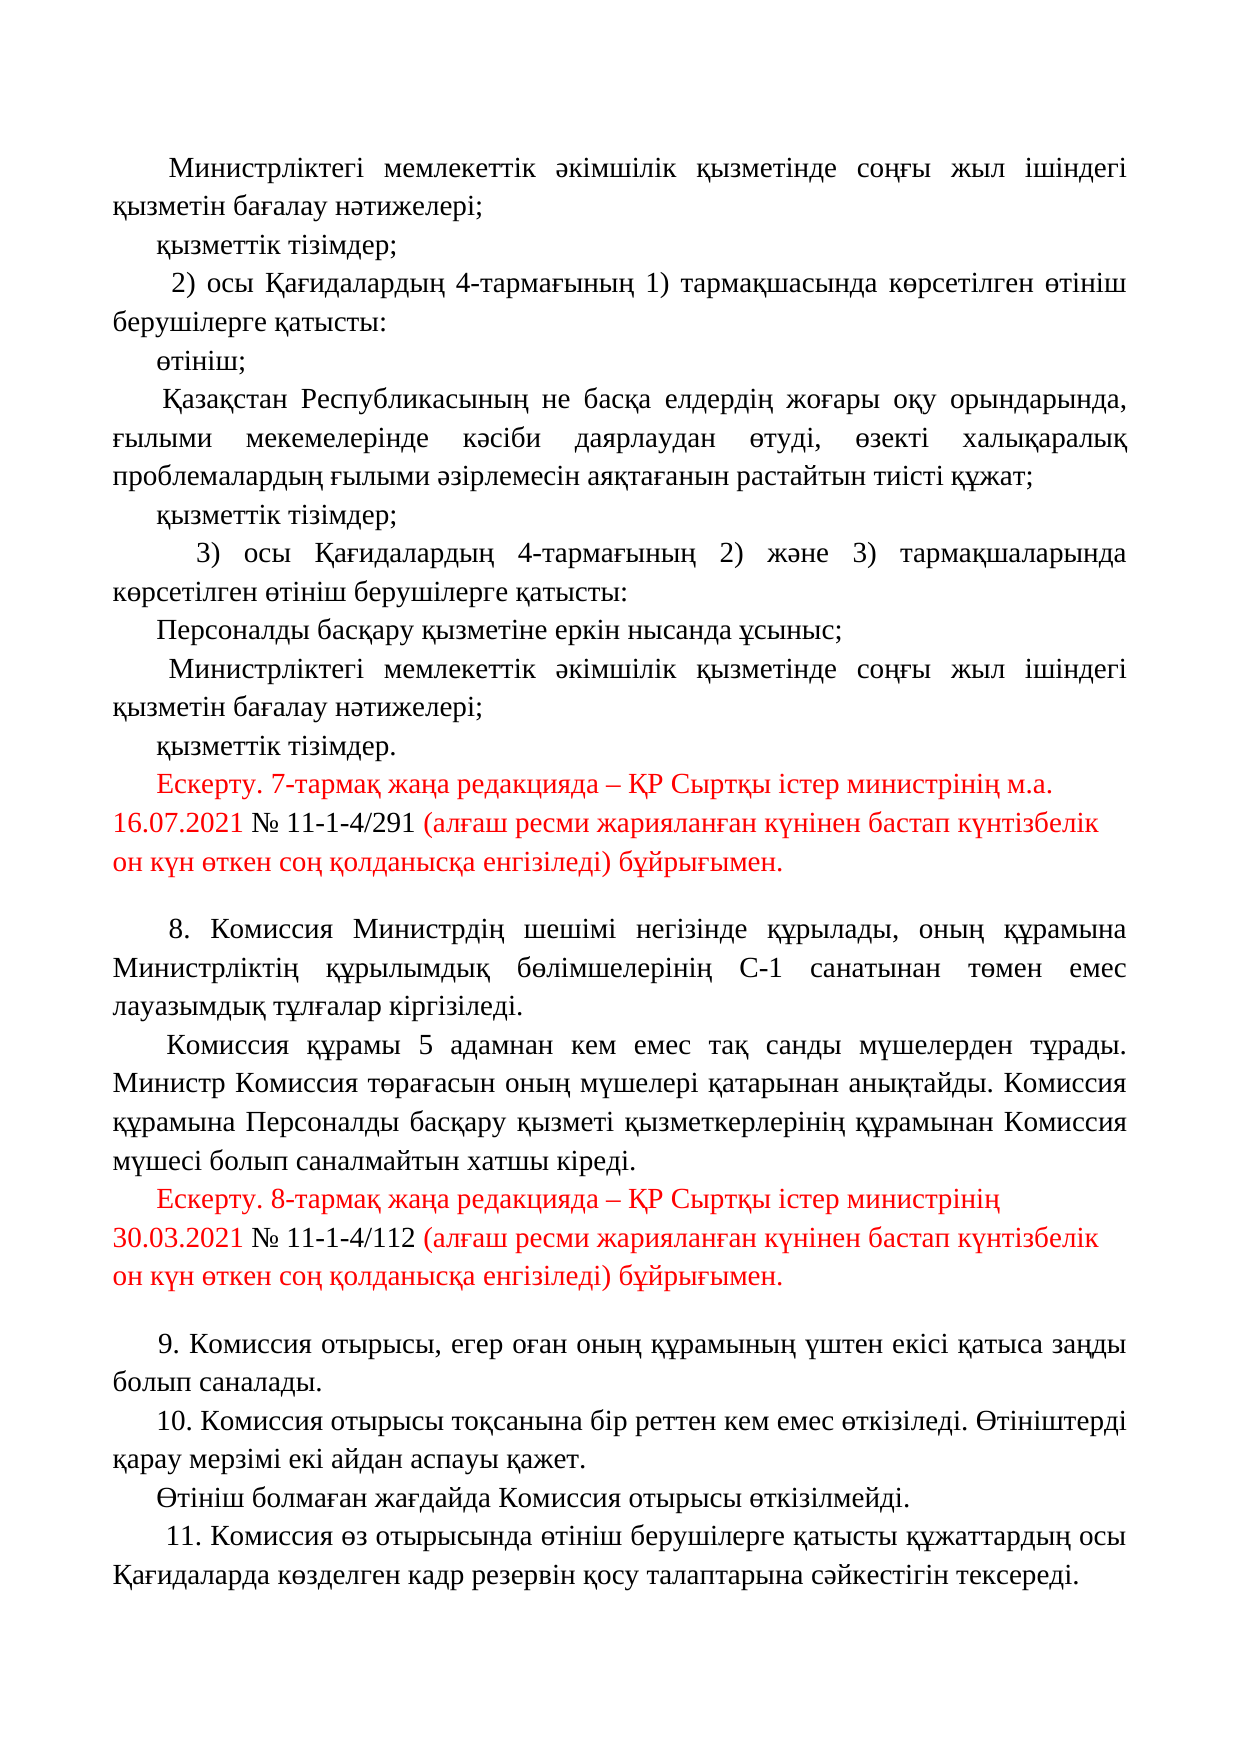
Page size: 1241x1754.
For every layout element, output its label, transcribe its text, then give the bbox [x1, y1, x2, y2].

text 9. Комиссия отырысы, егер оған оның құрамының үштен екісі қатыса заңды болып саналады. [112, 1326, 1128, 1398]
text Қазақстан Республикасының не басқа елдердің жоғары оқу орындарында, ғылыми мекемелерінде кәсіби даярлаудан өтуді, өзекті халықаралық проблемалардың ғылыми әзірлемесін аяқтағанын растайтын тиісті құжат; [112, 381, 1128, 492]
text қызметтік тізімдер; [112, 497, 1128, 530]
text Персоналды басқару қызметіне еркін нысанда ұсыныс; [112, 612, 1128, 646]
text Комиссия құрамы 5 адамнан кем емес тақ санды мүшелерден тұрады. Министр Комиссия төрағасын оның мүшелері қатарынан анықтайды. Комиссия құрамына Персоналды басқару қызметі қызметкерлерінің құрамынан Комиссия мүшесі болып саналмайтын хатшы кіреді. [112, 1027, 1128, 1176]
text 2) осы Қағидалардың 4-тармағының 1) тармақшасында көрсетілген өтініш берушілерге қатысты: [112, 266, 1128, 338]
text қызметтік тізімдер; [112, 227, 1128, 261]
text қызметтік тізімдер. [112, 728, 1128, 762]
text 3) осы Қағидалардың 4-тармағының 2) және 3) тармақшаларында көрсетілген өтініш берушілерге қатысты: [112, 535, 1128, 607]
text 10. Комиссия отырысы тоқсанына бір реттен кем емес өткізіледі. Өтініштерді қарау мерзімі екі айдан аспауы қажет. [112, 1403, 1128, 1475]
text Ескерту. 7-тармақ жаңа редакцияда – ҚР Сыртқы істер министрінің м.а. 16.07.2021 № 11-1-4/291 (алғаш ресми жарияланған күнінен бастап күнтізбелік он күн өткен соң қолданысқа енгізіледі) бұйрығымен. [112, 767, 1128, 907]
text 8. Комиссия Министрдің шешімі негізінде құрылады, оның құрамына Министрліктің құрылымдық бөлімшелерінің С-1 санатынан төмен емес лауазымдық тұлғалар кіргізіледі. [112, 911, 1128, 1022]
text Өтініш болмаған жағдайда Комиссия отырысы өткізілмейді. [112, 1480, 1128, 1513]
text 11. Комиссия өз отырысында өтініш берушілерге қатысты құжаттардың осы Қағидаларда көзделген кадр резервін қосу талаптарына сәйкестігін тексереді. [112, 1518, 1128, 1591]
text өтініш; [112, 343, 1128, 376]
text Министрліктегі мемлекеттік әкімшілік қызметінде соңғы жыл ішіндегі қызметін бағалау нәтижелері; [112, 651, 1128, 723]
text Ескерту. 8-тармақ жаңа редакцияда – ҚР Сыртқы істер министрінің 30.03.2021 № 11-1-4/112 (алғаш ресми жарияланған күнінен бастап күнтізбелік он күн өткен соң қолданысқа енгізіледі) бұйрығымен. [112, 1181, 1128, 1322]
text Министрліктегі мемлекеттік әкімшілік қызметінде соңғы жыл ішіндегі қызметін бағалау нәтижелері; [112, 150, 1128, 222]
